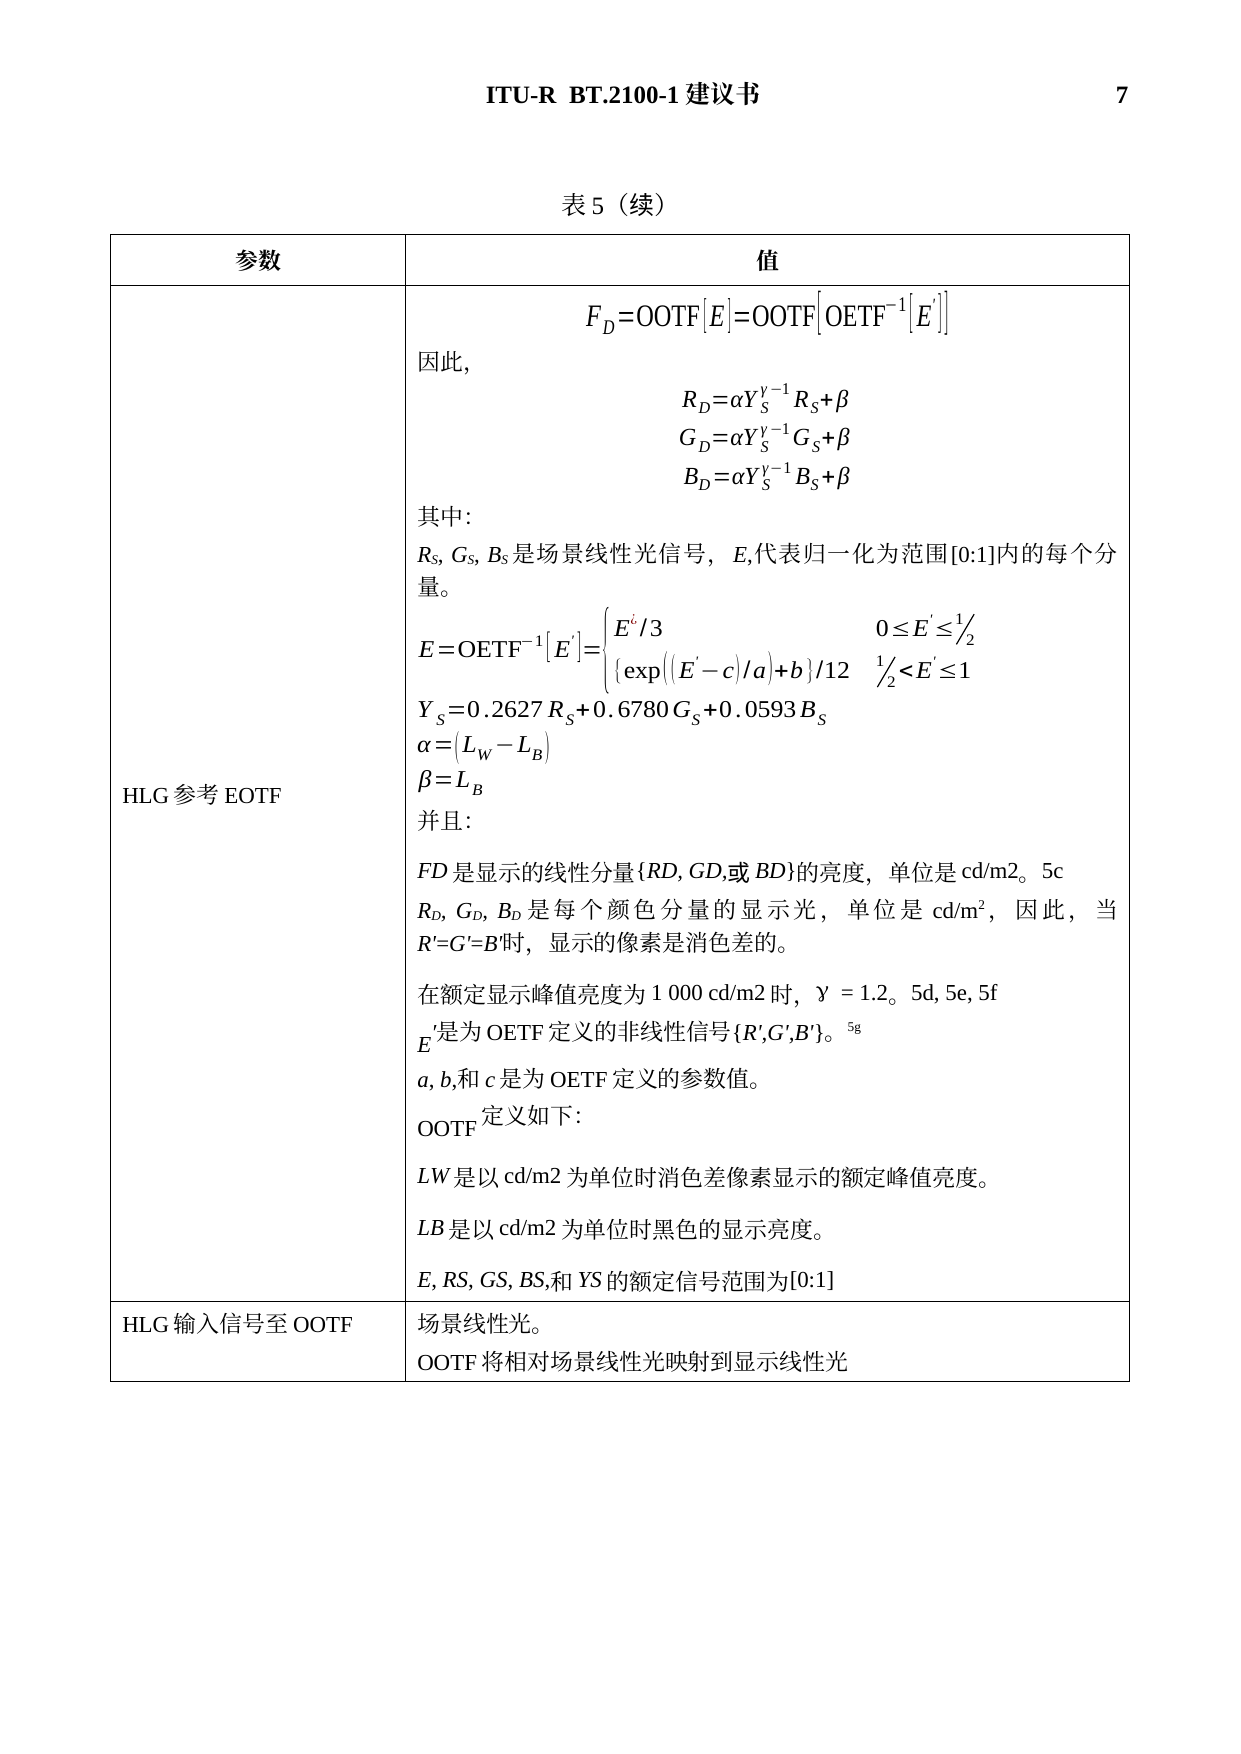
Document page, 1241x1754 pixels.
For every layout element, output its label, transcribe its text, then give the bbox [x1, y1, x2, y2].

table_header 参数 [111, 235, 405, 284]
table_cell HLG参考EOTF [111, 286, 405, 1301]
table_cell HLG输入信号至OOTF [111, 1302, 405, 1381]
text 表5（续） [118, 185, 1122, 221]
table_header 值 [406, 235, 1129, 284]
table_cell 场景线性光。 OOTF将相对场景线性光映射到显示线性光 [406, 1302, 1129, 1381]
table_cell 因此， 其中： RS, GS, BS是场景线性光信号，E,代表归一化为范围[0:1]内的每个分量。 并且： FD是显示的线性分量{RD, GD,或BD}的亮度，单位是cd/m2。5c RD, GD, BD是每个颜色分量的显示光，单位是cd/m2，因此，当R'=G'=B'时，显示的像素是消色差的。 在额定显示峰值亮度为1 000 cd/m2时， = 1.2。5d, 5e, 5f E′是为OETF定义的非线性信号{R',G',B'}。5g a, b,和c是为OETF定义的参数值。 OOTF定义如下： LW是以cd/m2为单位时消色差像素显示的额定峰值亮度。 LB是以cd/m2为单位时黑色的显示亮度。 E, RS, GS, BS,和YS的额定信号范围为[0:1] [406, 286, 1129, 1301]
